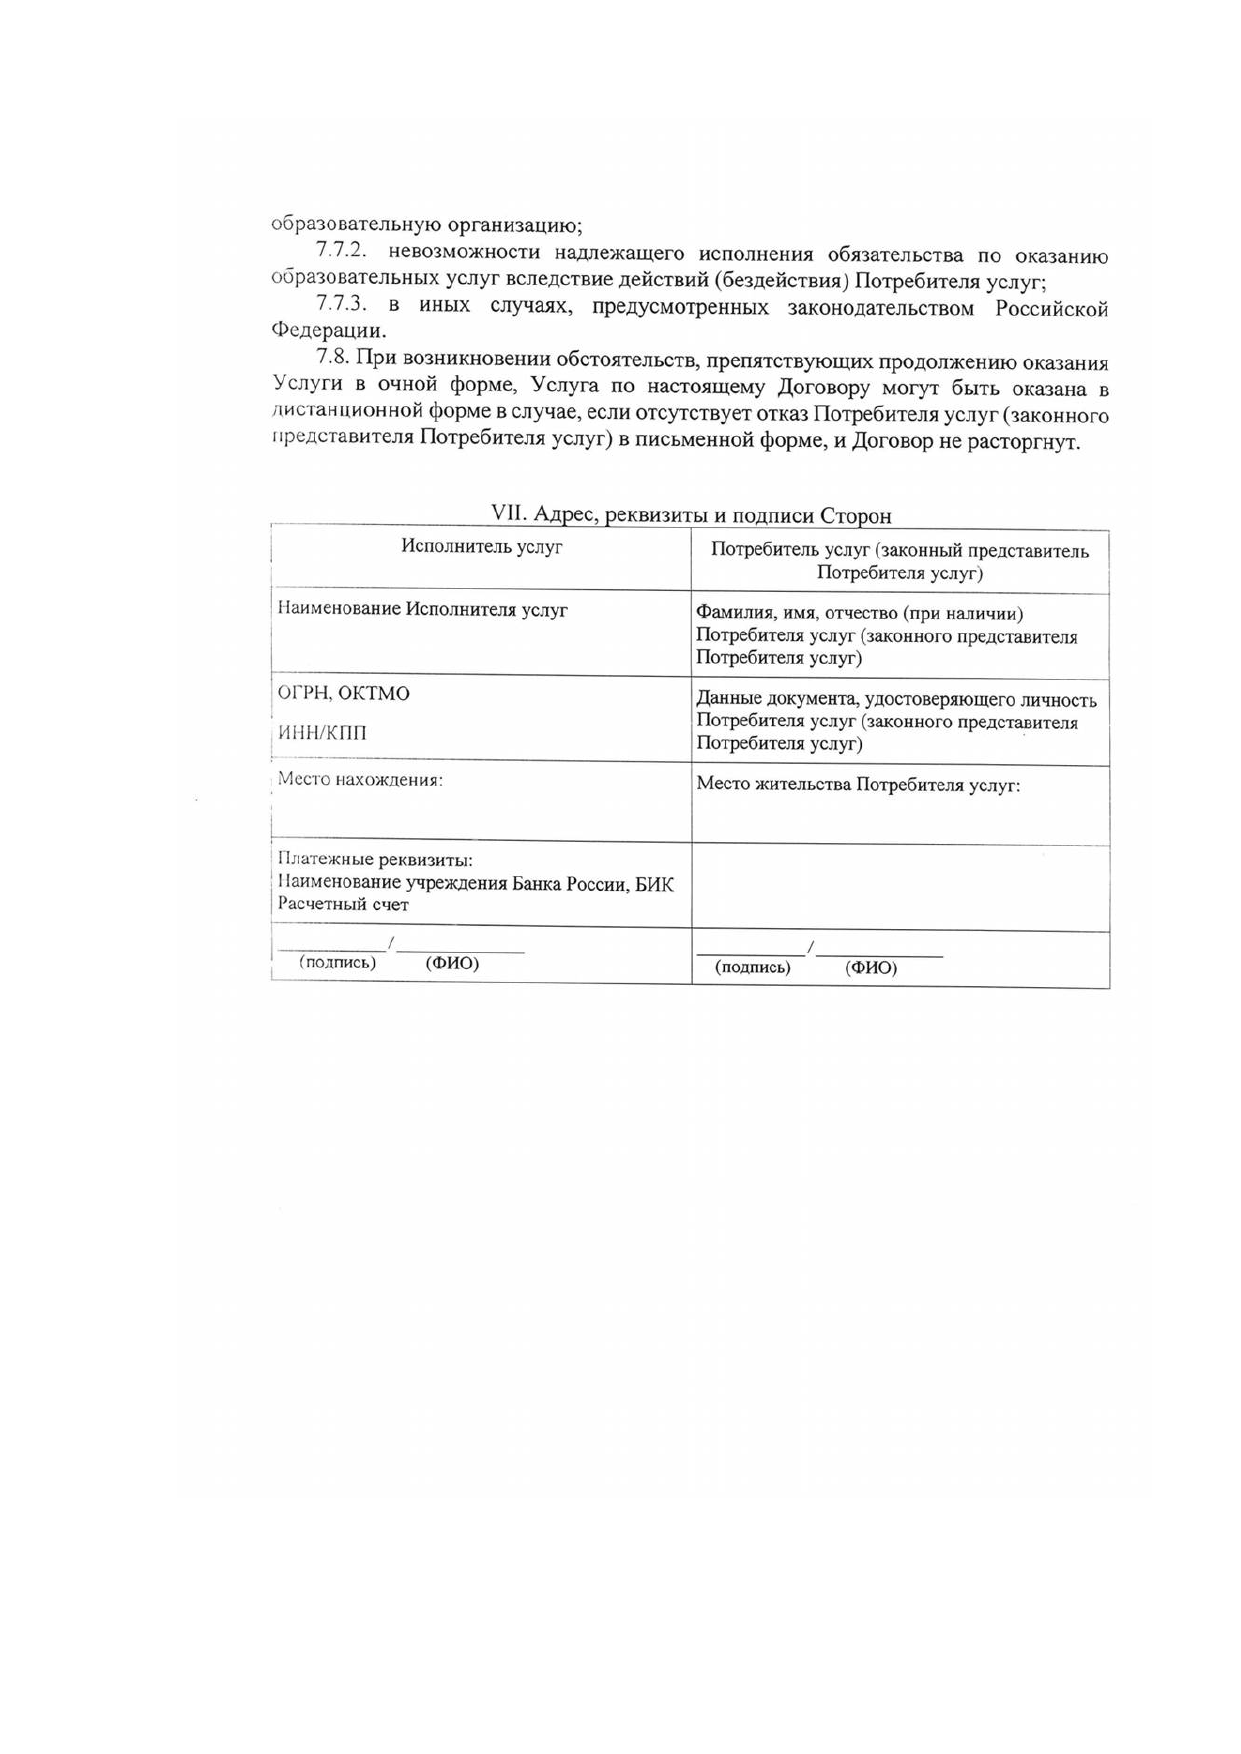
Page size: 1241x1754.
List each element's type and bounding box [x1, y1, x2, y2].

picture [177, 118, 1152, 1498]
